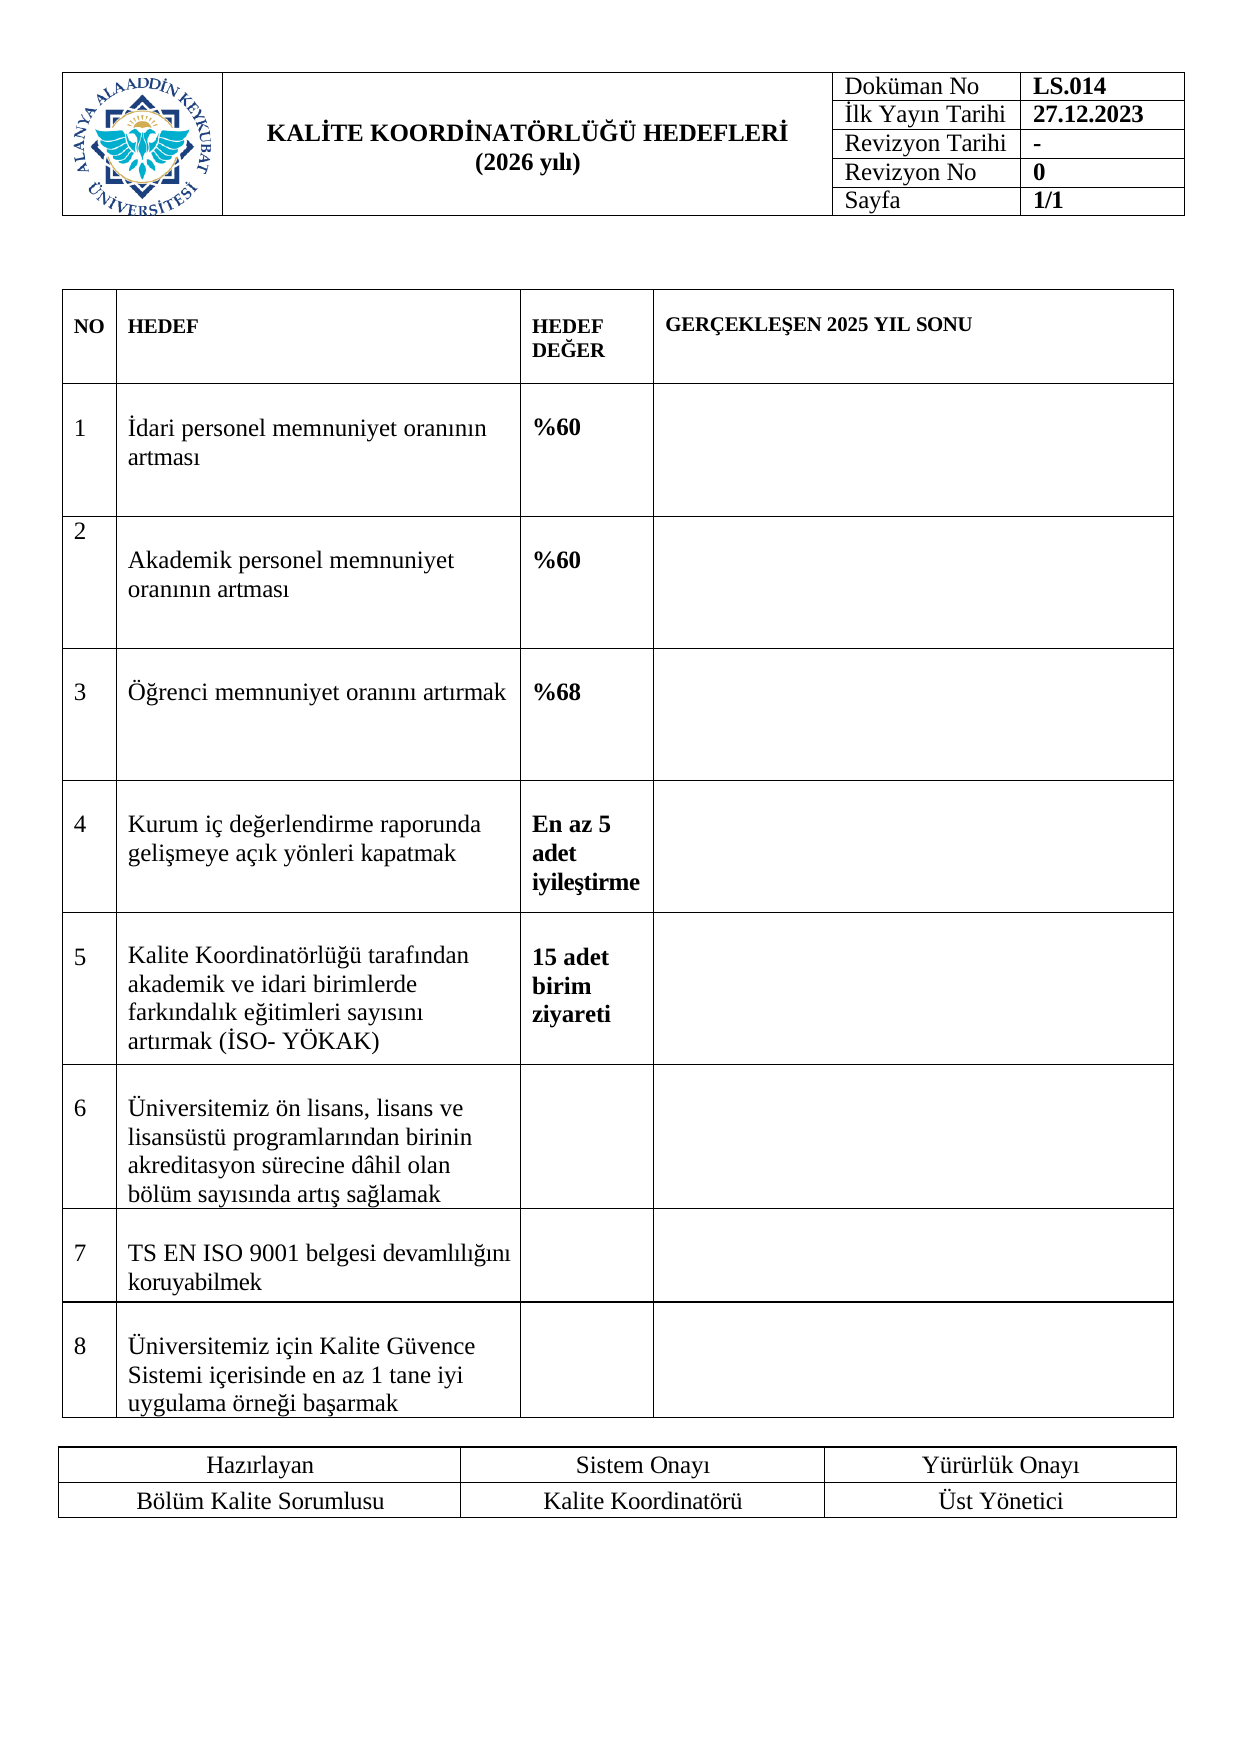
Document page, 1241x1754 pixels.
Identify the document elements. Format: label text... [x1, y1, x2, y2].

table_header HEDEF DEĞER [521, 290, 653, 383]
table_cell Üst Yönetici [825, 1483, 1176, 1517]
table_cell Kalite Koordinatörlüğü tarafından akademik ve idari birimlerde farkındalık eğitimleri sayısını artırmak (İSO- YÖKAK) [117, 913, 520, 1063]
table_cell [654, 517, 1173, 647]
table_cell 3 [63, 649, 116, 780]
table_cell 1 [63, 384, 116, 516]
table_cell Akademik personel memnuniyet oranının artması [117, 517, 520, 647]
table_cell [654, 649, 1173, 780]
table_cell 1/1 [1021, 188, 1184, 215]
table_cell TS EN ISO 9001 belgesi devamlılığını koruyabilmek [117, 1209, 520, 1301]
table_cell [654, 1209, 1173, 1301]
table_cell Öğrenci memnuniyet oranını artırmak [117, 649, 520, 780]
table_header Doküman No [833, 73, 1020, 100]
table_cell %60 [521, 384, 653, 516]
table_cell 0 [1021, 159, 1184, 187]
table_cell İdari personel memnuniyet oranının artması [117, 384, 520, 516]
table_cell 8 [63, 1303, 116, 1417]
table_header KALİTE KOORDİNATÖRLÜĞÜ HEDEFLERİ (2026 yılı) [223, 73, 832, 215]
table_cell 15 adet birim ziyareti [521, 913, 653, 1063]
table_cell İlk Yayın Tarihi [833, 101, 1020, 129]
table_header GERÇEKLEŞEN 2025 YIL SONU [654, 290, 1173, 383]
table_cell Sayfa [833, 188, 1020, 215]
table_cell Üniversitemiz için Kalite Güvence Sistemi içerisinde en az 1 tane iyi uygulama örneği başarmak [117, 1303, 520, 1417]
table_cell 7 [63, 1209, 116, 1301]
table_cell [654, 781, 1173, 912]
table_cell [654, 1065, 1173, 1208]
table_header Hazırlayan [59, 1448, 460, 1482]
table_cell 4 [63, 781, 116, 912]
table_cell [521, 1065, 653, 1208]
table_cell [521, 1209, 653, 1301]
table_cell Bölüm Kalite Sorumlusu [59, 1483, 460, 1517]
table_cell 27.12.2023 [1021, 101, 1184, 129]
table_cell %68 [521, 649, 653, 780]
table_header Sistem Onayı [461, 1448, 824, 1482]
table_cell [654, 384, 1173, 516]
table_cell 5 [63, 913, 116, 1063]
table_cell 2 [63, 517, 116, 647]
table_cell Revizyon No [833, 159, 1020, 187]
table_header NO [63, 290, 116, 383]
table_cell [654, 1303, 1173, 1417]
table_cell - [1021, 130, 1184, 158]
table_cell %60 [521, 517, 653, 647]
picture [73, 78, 211, 216]
table_cell Üniversitemiz ön lisans, lisans ve lisansüstü programlarından birinin akreditasyon sürecine dâhil olan bölüm sayısında artış sağlamak [117, 1065, 520, 1208]
table_cell [521, 1303, 653, 1417]
table_cell En az 5 adet iyileştirme [521, 781, 653, 912]
table_cell Kalite Koordinatörü [461, 1483, 824, 1517]
table_header HEDEF [117, 290, 520, 383]
table_cell 6 [63, 1065, 116, 1208]
table_header Yürürlük Onayı [825, 1448, 1176, 1482]
table_cell Revizyon Tarihi [833, 130, 1020, 158]
table_cell [654, 913, 1173, 1063]
table_header [63, 73, 222, 215]
table_header LS.014 [1021, 73, 1184, 100]
table_cell Kurum iç değerlendirme raporunda gelişmeye açık yönleri kapatmak [117, 781, 520, 912]
